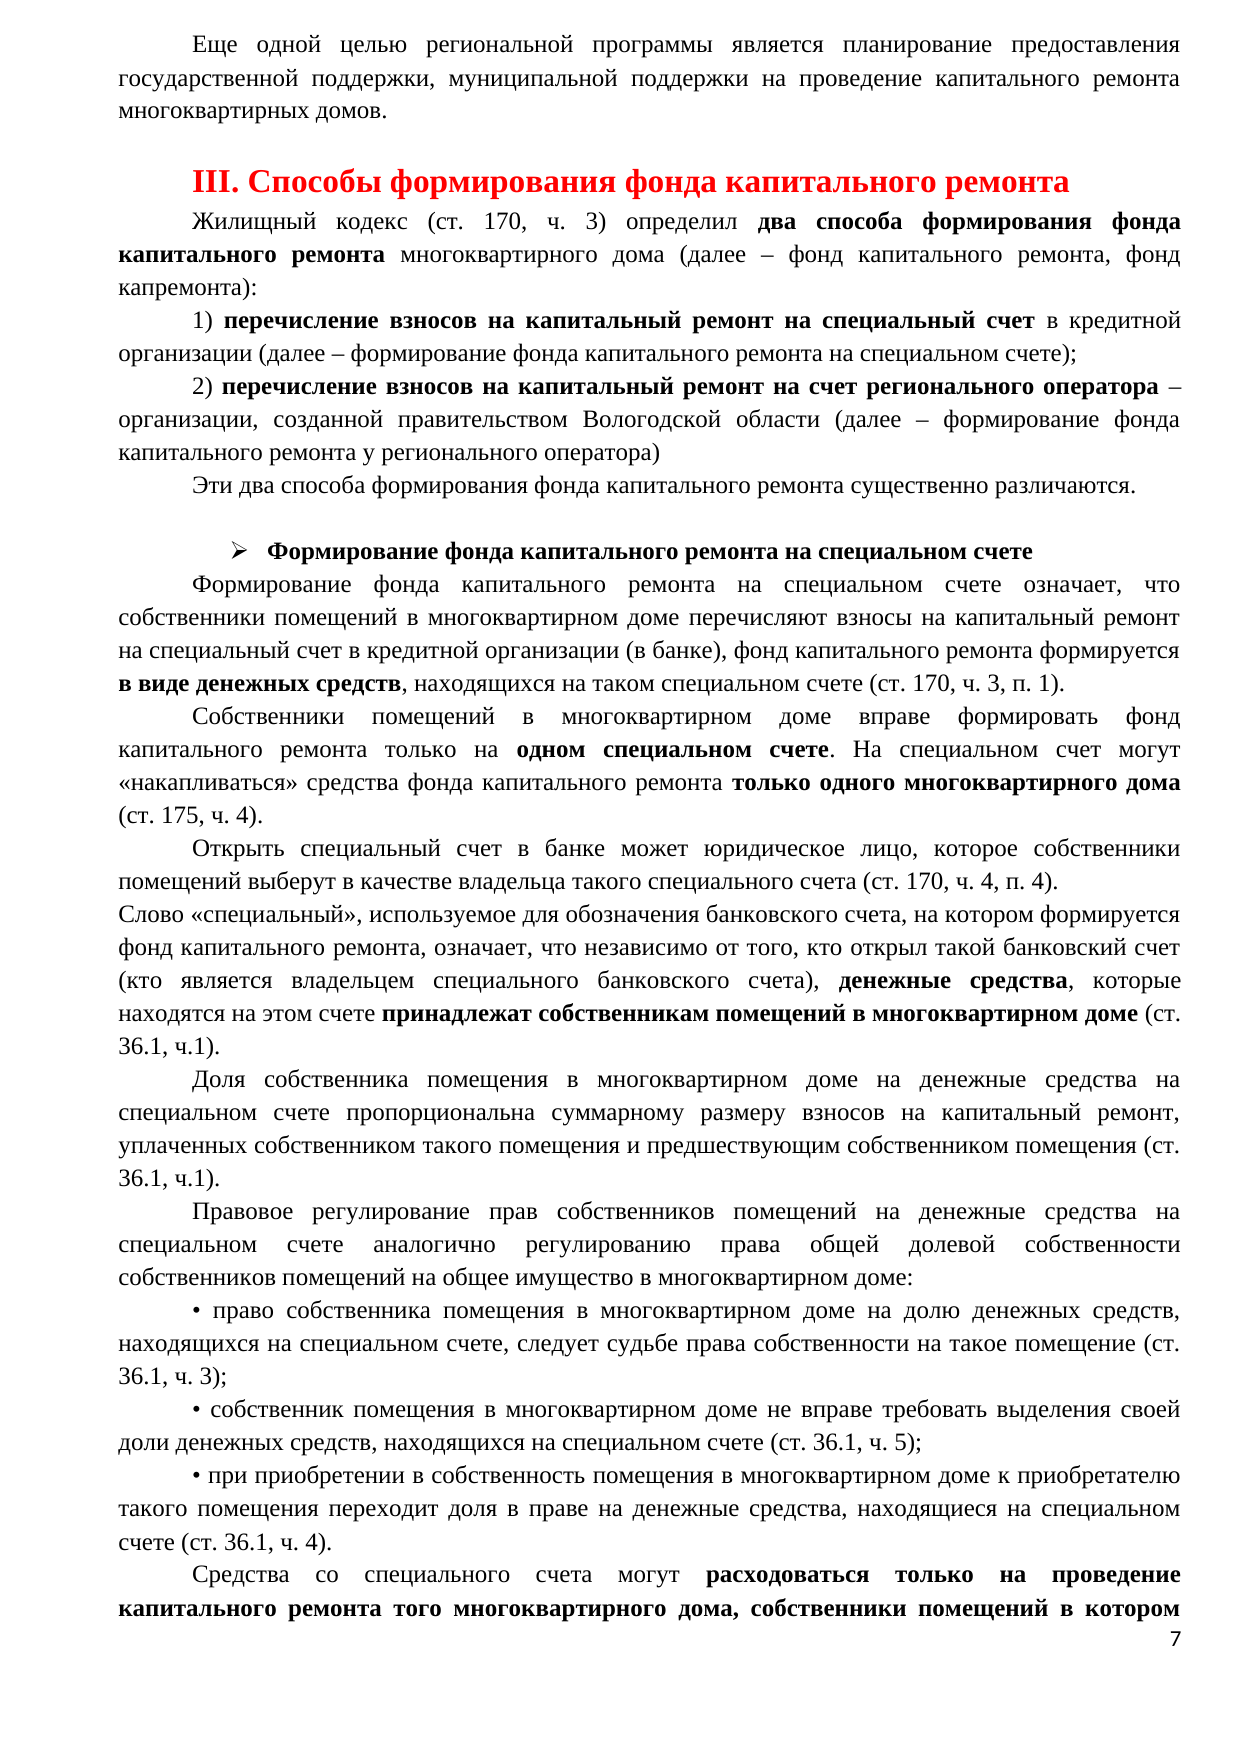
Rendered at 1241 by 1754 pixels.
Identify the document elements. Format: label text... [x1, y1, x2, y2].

text • при приобретении в собственность помещения в многоквартирном доме к приобретателю такого помещения переходит доля в праве на денежные средства, находящиеся на специальном счете (ст. 36.1, ч. 4). [118, 1461, 1181, 1555]
text Правовое регулирование прав собственников помещений на денежные средства на специальном счете аналогично регулированию права общей долевой собственности собственников помещений на общее имущество в многоквартирном доме: [118, 1196, 1181, 1291]
text Еще одной целью региональной программы является планирование предоставления государственной поддержки, муниципальной поддержки на проведение капитального ремонта многоквартирных домов. [118, 29, 1181, 124]
text Жилищный кодекс (ст. 170, ч. 3) определил два способа формирования фонда капитального ремонта многоквартирного дома (далее – фонд капитального ремонта, фонд капремонта): [118, 206, 1181, 301]
text • право собственника помещения в многоквартирном доме на долю денежных средств, находящихся на специальном счете, следует судьбе права собственности на такое помещение (ст. 36.1, ч. 3); [118, 1295, 1181, 1390]
text Формирование фонда капитального ремонта на специальном счете означает, что собственники помещений в многоквартирном доме перечисляют взносы на капитальный ремонт на специальный счет в кредитной организации (в банке), фонд капитального ремонта формируется в виде денежных средств, находящихся на таком специальном счете (ст. 170, ч. 3, п. 1). [118, 569, 1181, 697]
text III. Способы формирования фонда капитального ремонта [118, 162, 1181, 200]
text 2) перечисление взносов на капитальный ремонт на счет регионального оператора – организации, созданной правительством Вологодской области (далее – формирование фонда капитального ремонта у регионального оператора) [118, 371, 1181, 466]
text • собственник помещения в многоквартирном доме не вправе требовать выделения своей доли денежных средств, находящихся на специальном счете (ст. 36.1, ч. 5); [118, 1394, 1181, 1456]
text Открыть специальный счет в банке может юридическое лицо, которое собственники помещений выберут в качестве владельца такого специального счета (ст. 170, ч. 4, п. 4). [118, 833, 1181, 895]
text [118, 1559, 1181, 1621]
text Доля собственника помещения в многоквартирном доме на денежные средства на специальном счете пропорциональна суммарному размеру взносов на капитальный ремонт, уплаченных собственником такого помещения и предшествующим собственником помещения (ст. 36.1, ч.1). [118, 1064, 1181, 1192]
text Собственники помещений в многоквартирном доме вправе формировать фонд капитального ремонта только на одном специальном счете. На специальном счет могут «накапливаться» средства фонда капитального ремонта только одного многоквартирного дома (ст. 175, ч. 4). [118, 701, 1181, 829]
text Эти два способа формирования фонда капитального ремонта существенно различаются. [118, 470, 1181, 499]
text Слово «специальный», используемое для обозначения банковского счета, на котором формируется фонд капитального ремонта, означает, что независимо от того, кто открыл такой банковский счет (кто является владельцем специального банковского счета), денежные средства, которые находятся на этом счете принадлежат собственникам помещений в многоквартирном доме (ст. 36.1, ч.1). [118, 899, 1181, 1060]
text 1) перечисление взносов на капитальный ремонт на специальный счет в кредитной организации (далее – формирование фонда капитального ремонта на специальном счете); [118, 305, 1181, 367]
list Формирование фонда капитального ремонта на специальном счете [229, 536, 1181, 565]
